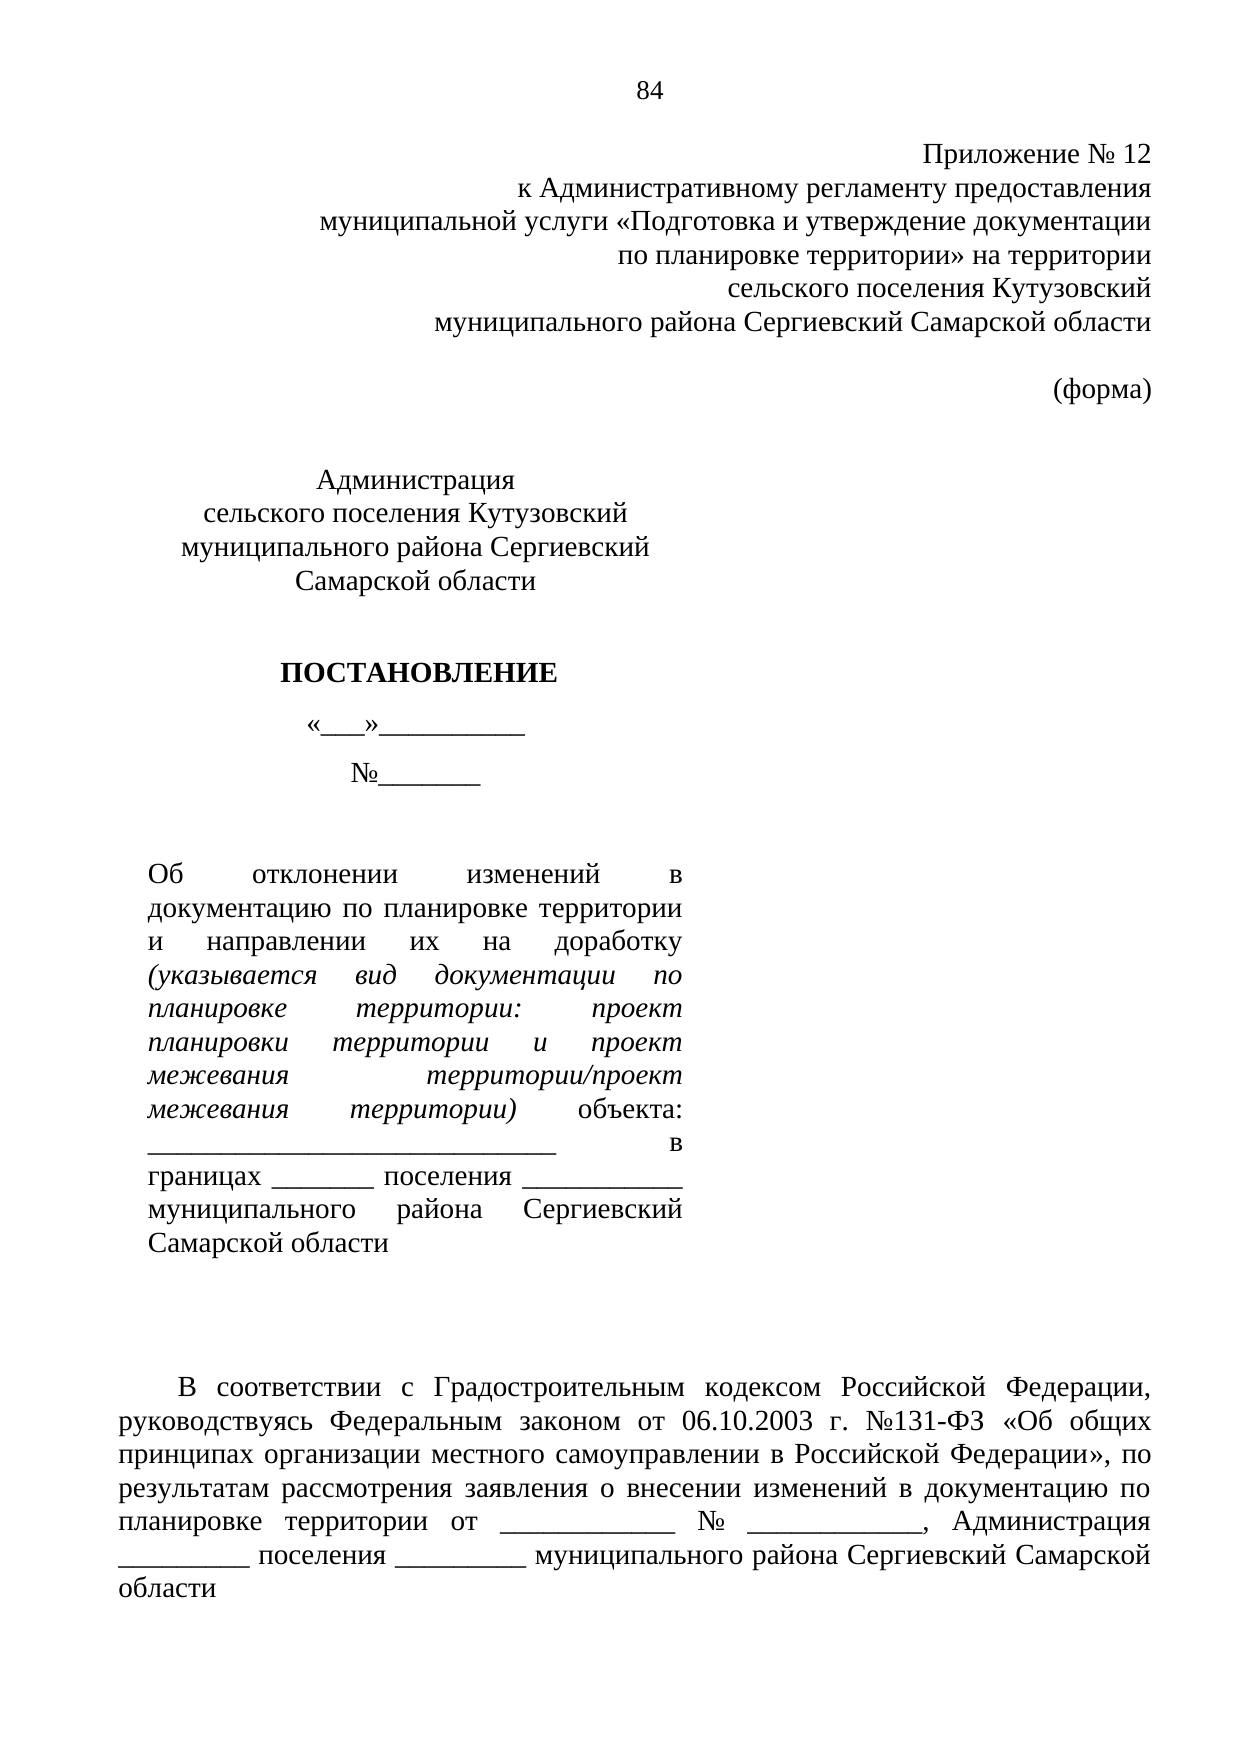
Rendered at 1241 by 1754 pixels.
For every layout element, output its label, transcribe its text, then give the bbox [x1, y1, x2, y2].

text В соответствии с Градостроительным кодексом Российской Федерации, руководствуясь Федеральным законом от 06.10.2003 г. №131-ФЗ «Об общих принципах организации местного самоуправлении в Российской Федерации», по результатам рассмотрения заявления о внесении изменений в документацию по планировке территории от ____________ № ____________, Администрация _________ поселения _________ муниципального района Сергиевский Самарской области [118, 1369, 1152, 1604]
text (форма) [148, 371, 1152, 404]
text сельского поселения Кутузовский [148, 270, 1152, 304]
text Приложение № 12 [148, 136, 1152, 170]
text муниципального района Сергиевский Самарской области [148, 304, 1152, 337]
text к Административному регламенту предоставления [148, 170, 1152, 203]
table_header Администрация сельского поселения Кутузовский муниципального района Сергиевский Самарской области ПОСТАНОВЛЕНИЕ «___»__________ №_______ Об отклонении изменений в документацию по планировке территории и направлении их на доработку (указывается вид документации по планировке территории: проект планировки территории и проект межевания территории/проект межевания территории) объекта: ____________________________ в границах _______ поселения ___________ муниципального района Сергиевский Самарской области [136, 429, 694, 1292]
text муниципальной услуги «Подготовка и утверждение документации [148, 203, 1152, 237]
text по планировке территории» на территории [148, 237, 1152, 270]
